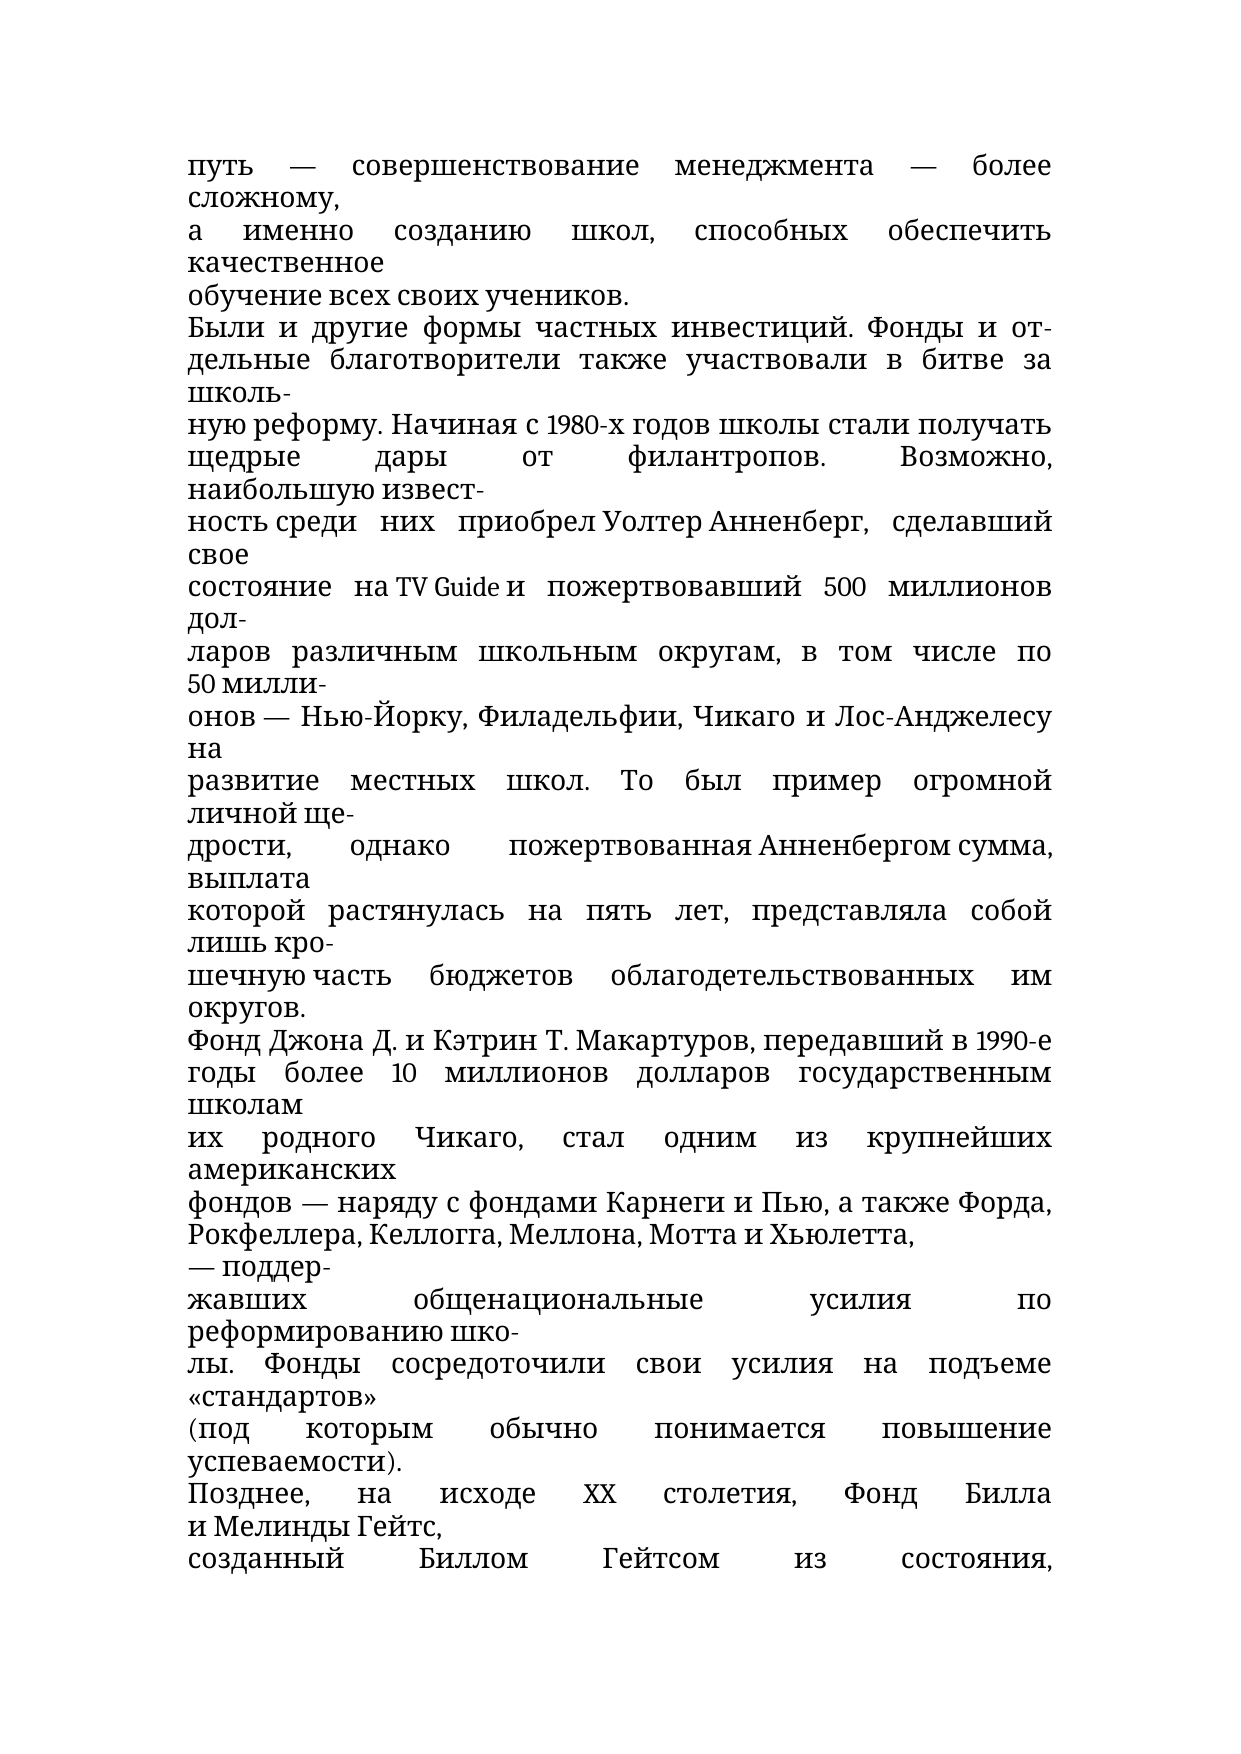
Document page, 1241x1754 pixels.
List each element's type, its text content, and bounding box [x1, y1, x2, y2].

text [187, 150, 1053, 312]
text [187, 895, 1053, 1575]
text Были и другие формы частных инвестиций. Фонды и от- дельные благотворители также участвовали в битве за школь- ную реформу. Начиная с 1980-х годов школы стали получать щедрые дары от филантропов. Возможно, наибольшую извест- ность среди них приобрел Уолтер Анненберг, сделавший свое состояние на TV Guide и пожертвовавший 500 миллионов дол- ларов различным школьным округам, в том числе по 50 милли- онов — Нью-Йорку, Филадельфии, Чикаго и Лос-Анджелесу на развитие местных школ. То был пример огромной личной ще- дрости, однако пожертвованная Анненбергом сумма, выплата [187, 312, 1053, 895]
